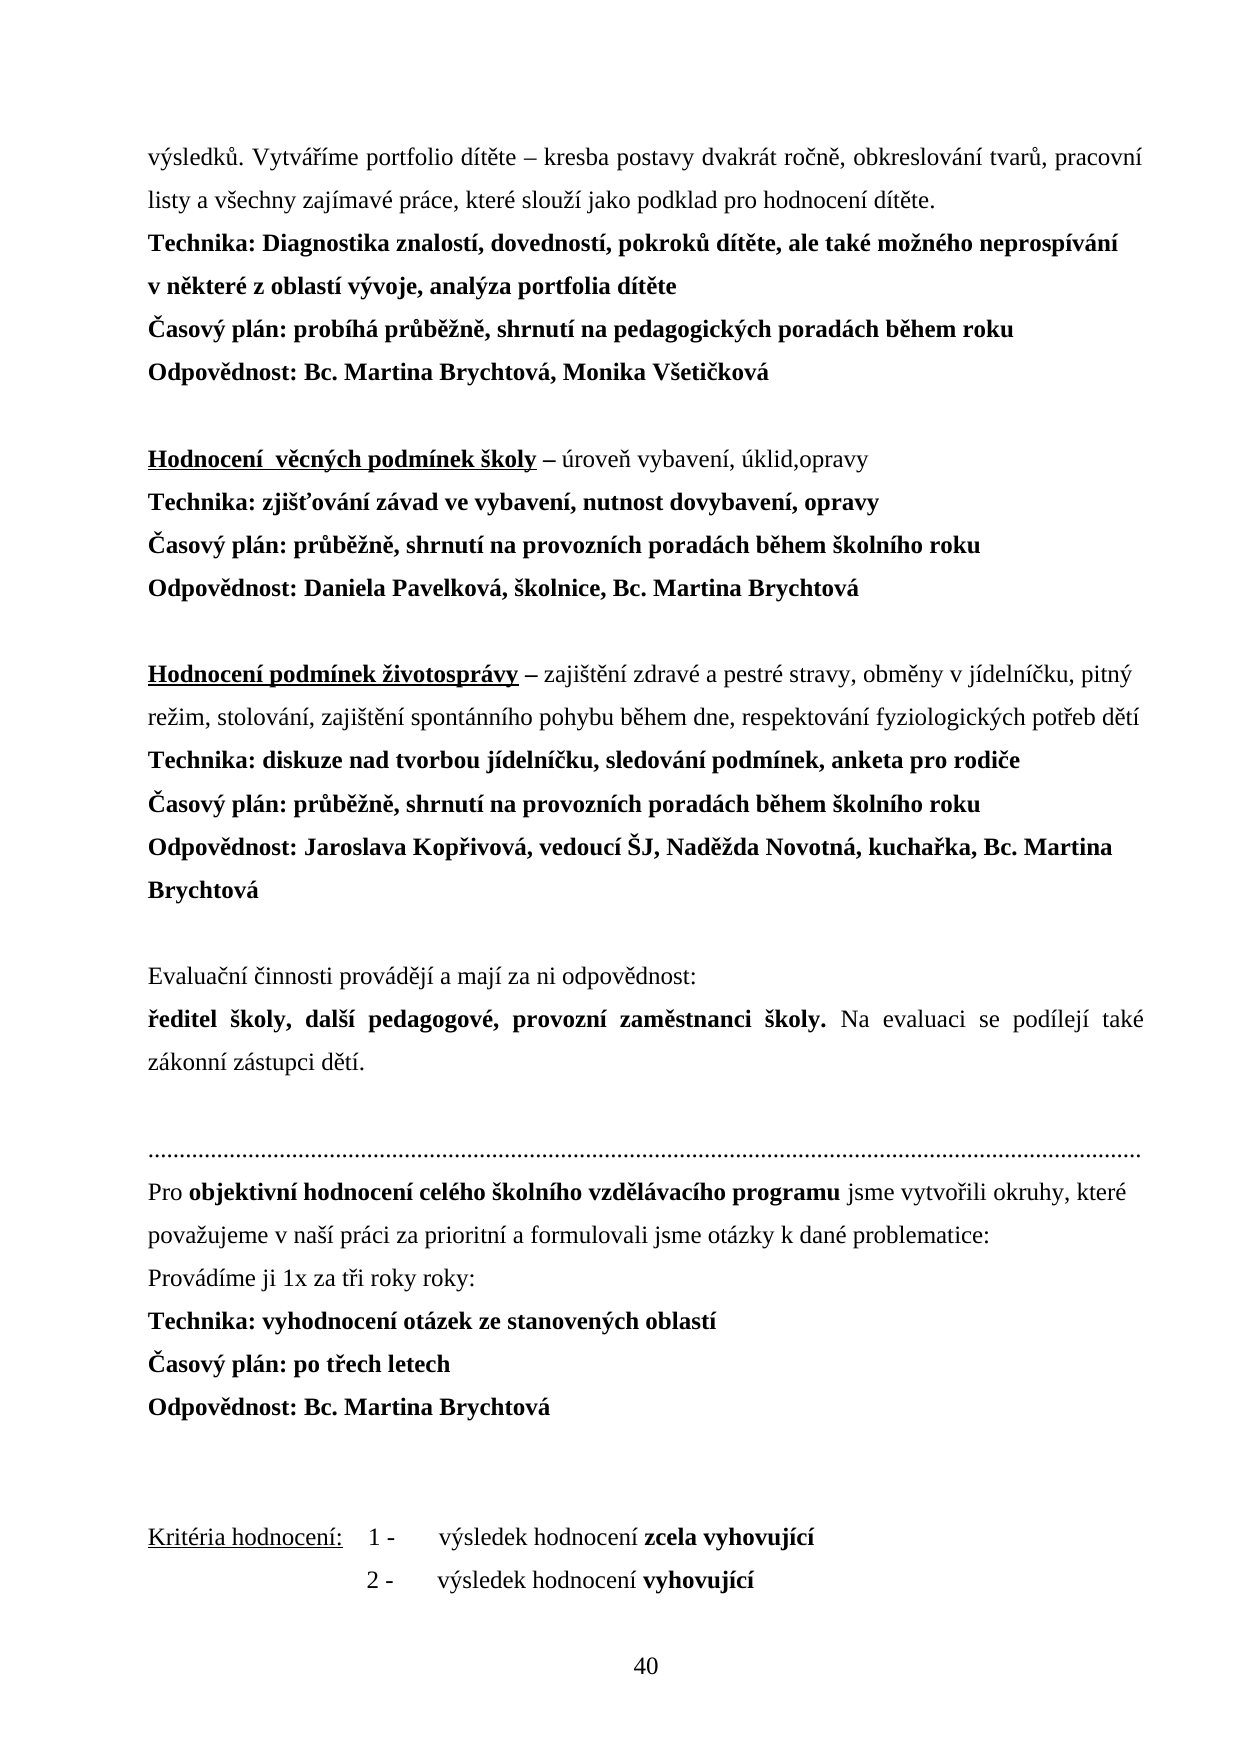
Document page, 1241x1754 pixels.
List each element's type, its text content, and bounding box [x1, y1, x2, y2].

text 2 - výsledek hodnocení vyhovující [148, 1565, 1144, 1594]
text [148, 142, 1144, 214]
text Kritéria hodnocení: 1 - výsledek hodnocení zcela vyhovující [148, 1522, 1144, 1551]
text Časový plán: probíhá průběžně, shrnutí na pedagogických poradách během roku [148, 314, 1144, 343]
text Technika: zjišťování závad ve vybavení, nutnost dovybavení, opravy [148, 487, 1144, 516]
text ............................................................................................................................................................... [148, 1134, 1144, 1162]
text Odpovědnost: Bc. Martina Brychtová, Monika Všetičková [148, 357, 1144, 386]
text Technika: Diagnostika znalostí, dovedností, pokroků dítěte, ale také možného neprospívání v některé z oblastí vývoje, analýza portfolia dítěte [148, 228, 1144, 300]
text Technika: vyhodnocení otázek ze stanovených oblastí [148, 1306, 1144, 1335]
text Časový plán: po třech letech [148, 1349, 1144, 1378]
text Evaluační činnosti provádějí a mají za ni odpovědnost: [148, 961, 1144, 990]
text Časový plán: průběžně, shrnutí na provozních poradách během školního roku [148, 530, 1144, 559]
text Technika: diskuze nad tvorbou jídelníčku, sledování podmínek, anketa pro rodiče [148, 746, 1144, 774]
text Časový plán: průběžně, shrnutí na provozních poradách během školního roku [148, 789, 1144, 817]
text Hodnocení podmínek životosprávy – zajištění zdravé a pestré stravy, obměny v jídelníčku, pitný režim, stolování, zajištění spontánního pohybu během dne, respektování fyziologických potřeb dětí [148, 659, 1144, 731]
text Provádíme ji 1x za tři roky roky: [148, 1263, 1144, 1292]
text Odpovědnost: Jaroslava Kopřivová, vedoucí ŠJ, Naděžda Novotná, kuchařka, Bc. Martina Brychtová [148, 832, 1144, 904]
text Odpovědnost: Daniela Pavelková, školnice, Bc. Martina Brychtová [148, 573, 1144, 602]
text Pro objektivní hodnocení celého školního vzdělávacího programu jsme vytvořili okruhy, které považujeme v naší práci za prioritní a formulovali jsme otázky k dané problematice: [148, 1177, 1144, 1249]
text Odpovědnost: Bc. Martina Brychtová [148, 1392, 1144, 1421]
text ředitel školy, další pedagogové, provozní zaměstnanci školy. Na evaluaci se podílejí také zákonní zástupci dětí. [148, 1004, 1144, 1076]
text Hodnocení věcných podmínek školy – úroveň vybavení, úklid,opravy [148, 444, 1144, 472]
